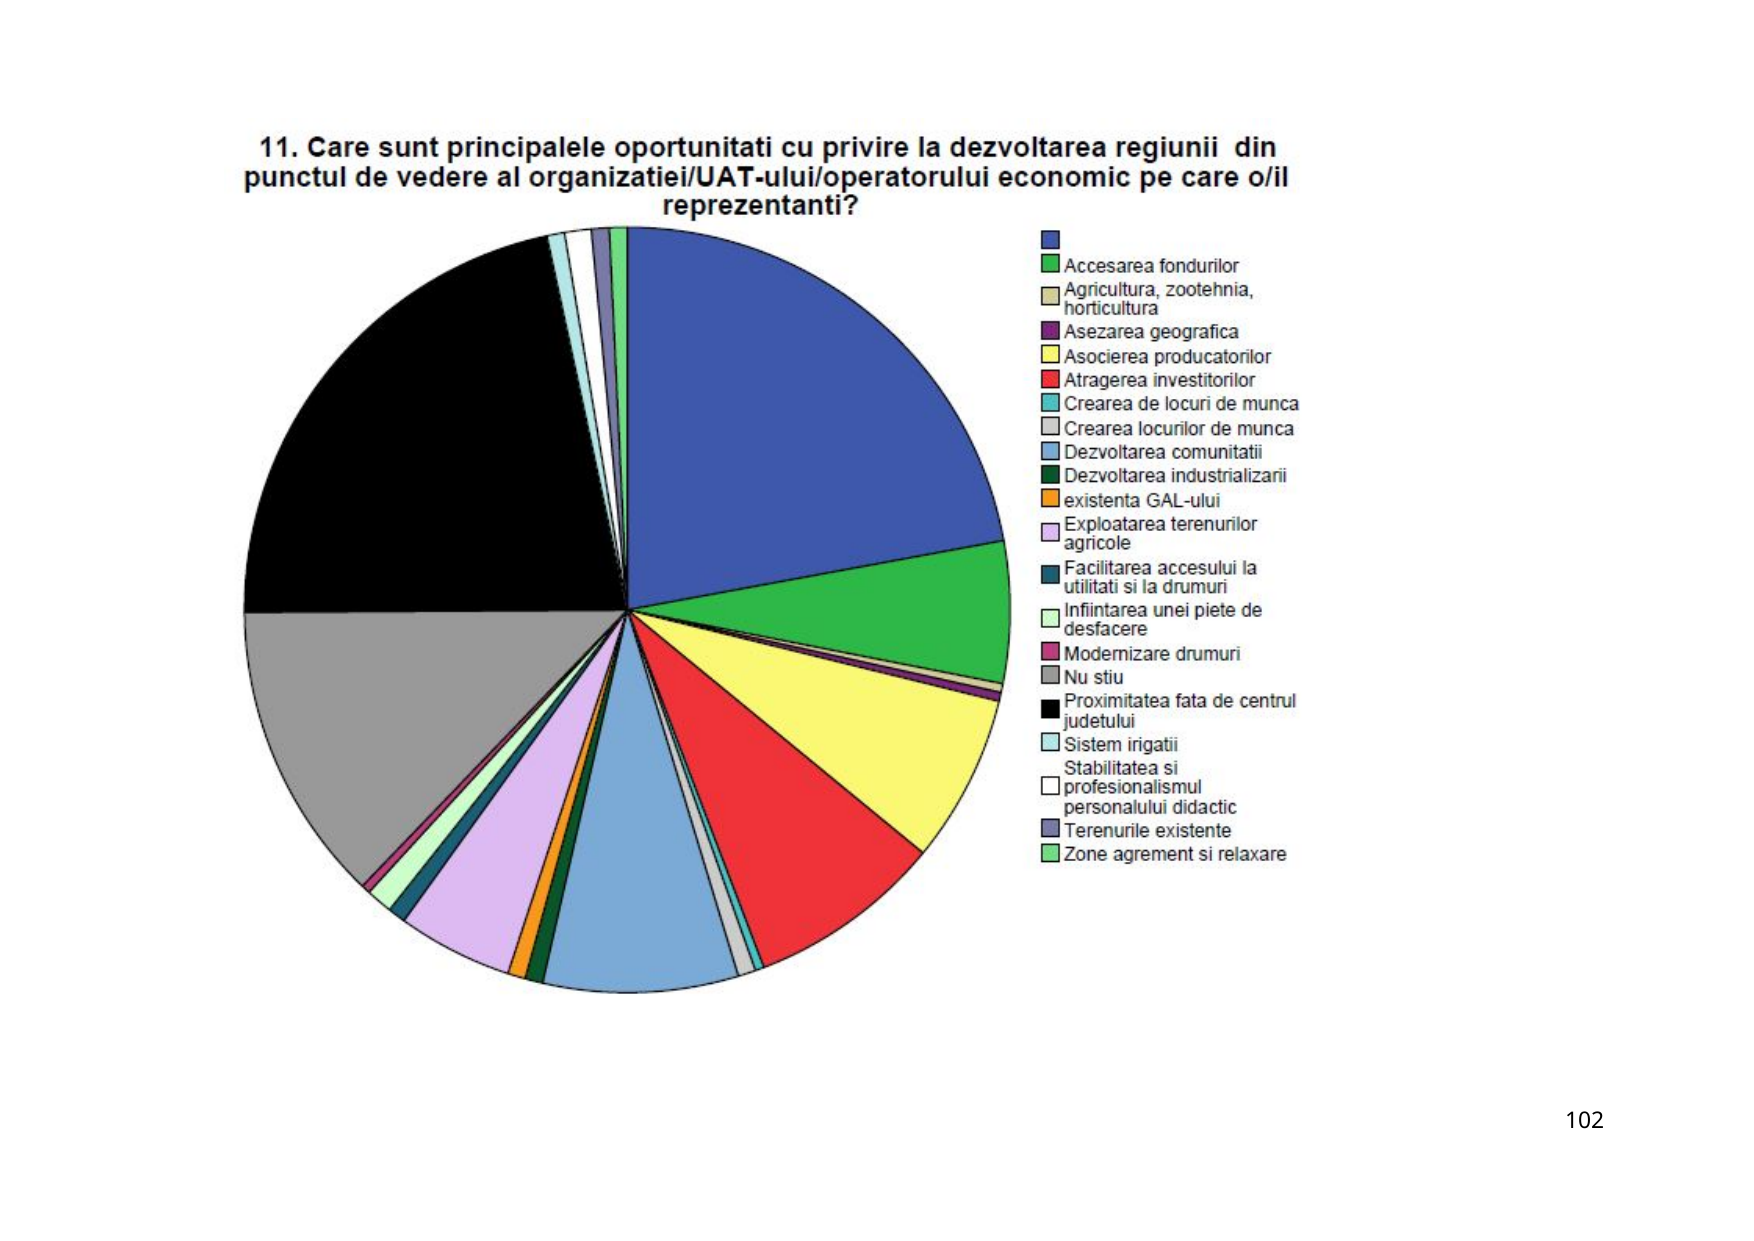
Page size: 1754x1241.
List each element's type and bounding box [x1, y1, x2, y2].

picture [223, 118, 1323, 1019]
